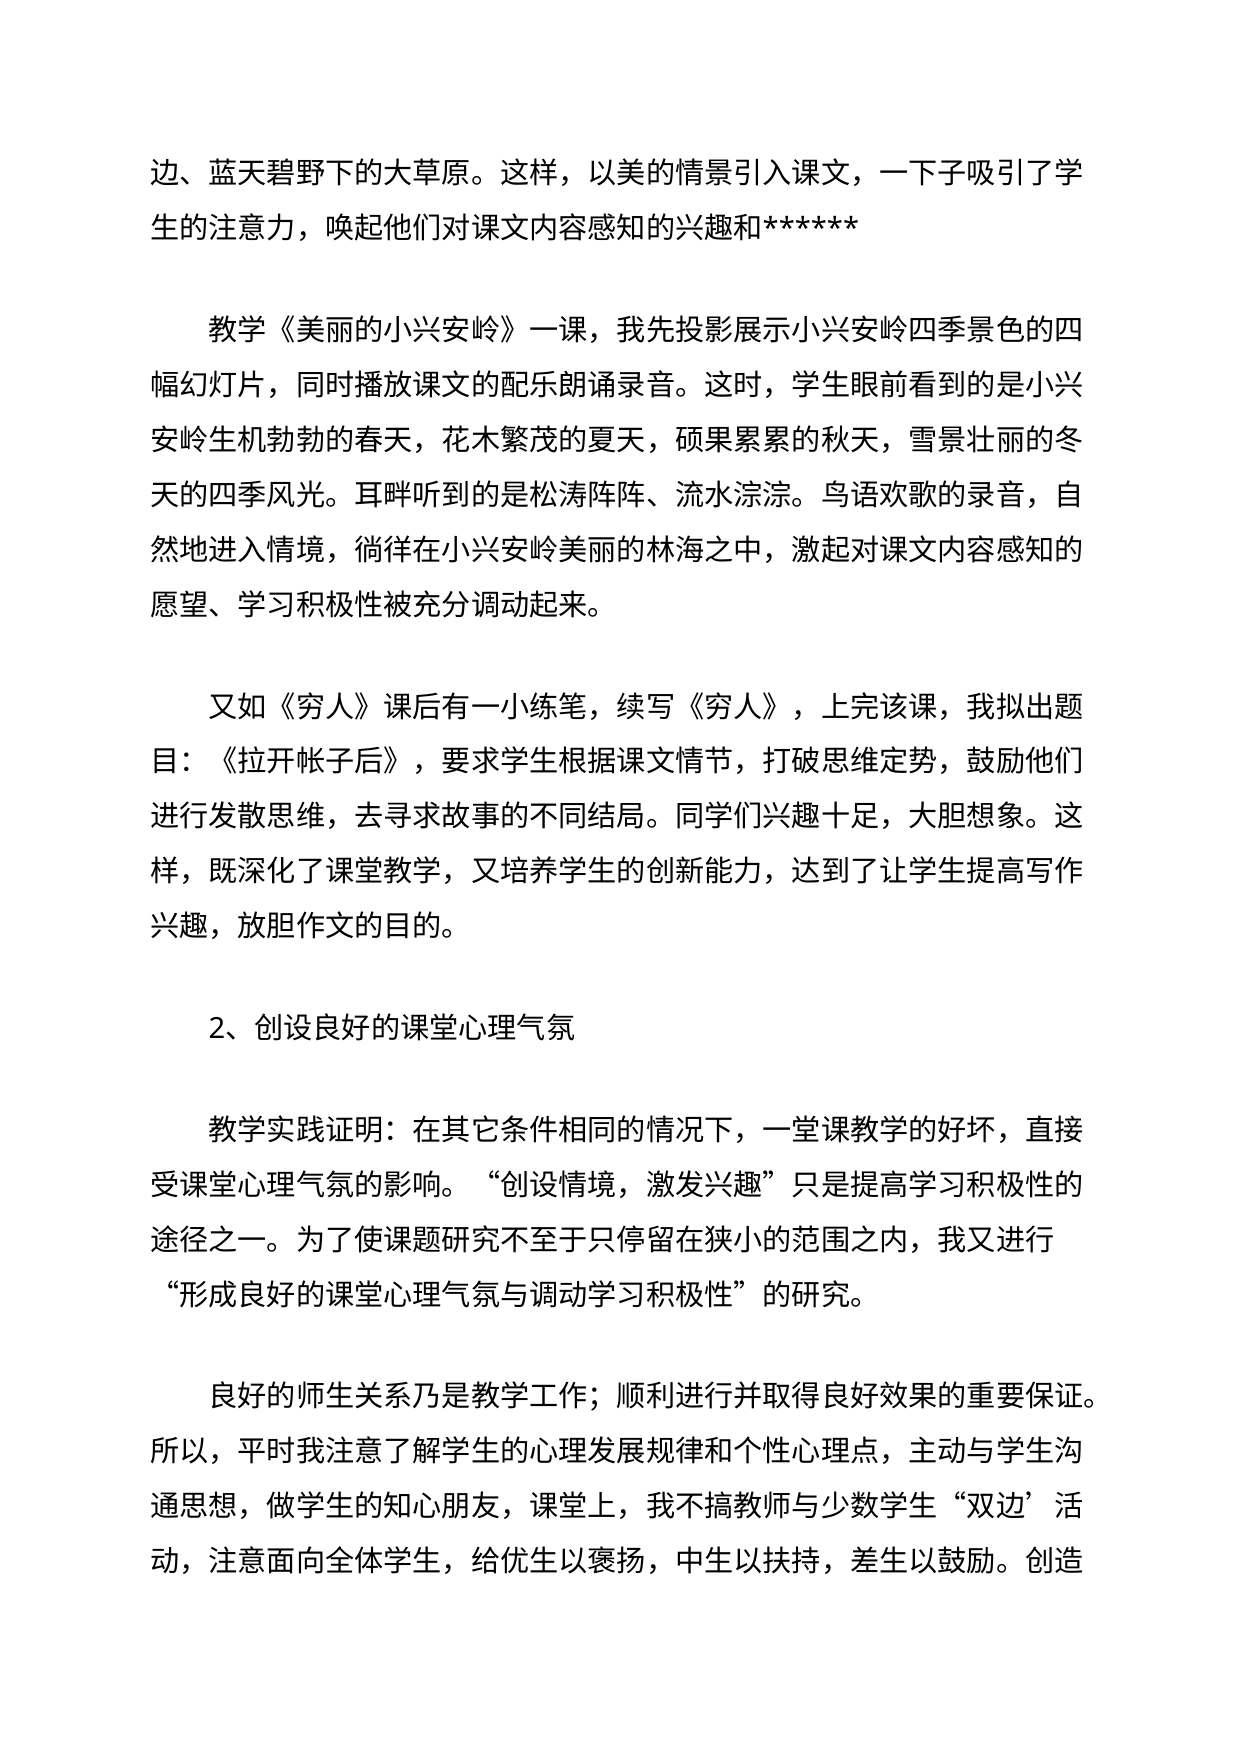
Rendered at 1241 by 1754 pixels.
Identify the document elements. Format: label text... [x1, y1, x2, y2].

text 教学实践证明：在其它条件相同的情况下，一堂课教学的好坏，直接受课堂心理气氛的影响。“创设情境，激发兴趣”只是提高学习积极性的途径之一。为了使课题研究不至于只停留在狭小的范围之内，我又进行“形成良好的课堂心理气氛与调动学习积极性”的研究。 [150, 1106, 1090, 1313]
text 教学《美丽的小兴安岭》一课，我先投影展示小兴安岭四季景色的四幅幻灯片，同时播放课文的配乐朗诵录音。这时，学生眼前看到的是小兴安岭生机勃勃的春天，花木繁茂的夏天，硕果累累的秋天，雪景壮丽的冬天的四季风光。耳畔听到的是松涛阵阵、流水淙淙。鸟语欢歌的录音，自然地进入情境，徜徉在小兴安岭美丽的林海之中，激起对课文内容感知的愿望、学习积极性被充分调动起来。 [150, 307, 1090, 624]
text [150, 1373, 1090, 1580]
text 2、创设良好的课堂心理气氛 [150, 1004, 1090, 1047]
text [150, 150, 1090, 247]
text 又如《穷人》课后有一小练笔，续写《穷人》，上完该课，我拟出题目：《拉开帐子后》，要求学生根据课文情节，打破思维定势，鼓励他们进行发散思维，去寻求故事的不同结局。同学们兴趣十足，大胆想象。这样，既深化了课堂教学，又培养学生的创新能力，达到了让学生提高写作兴趣，放胆作文的目的。 [150, 683, 1090, 945]
